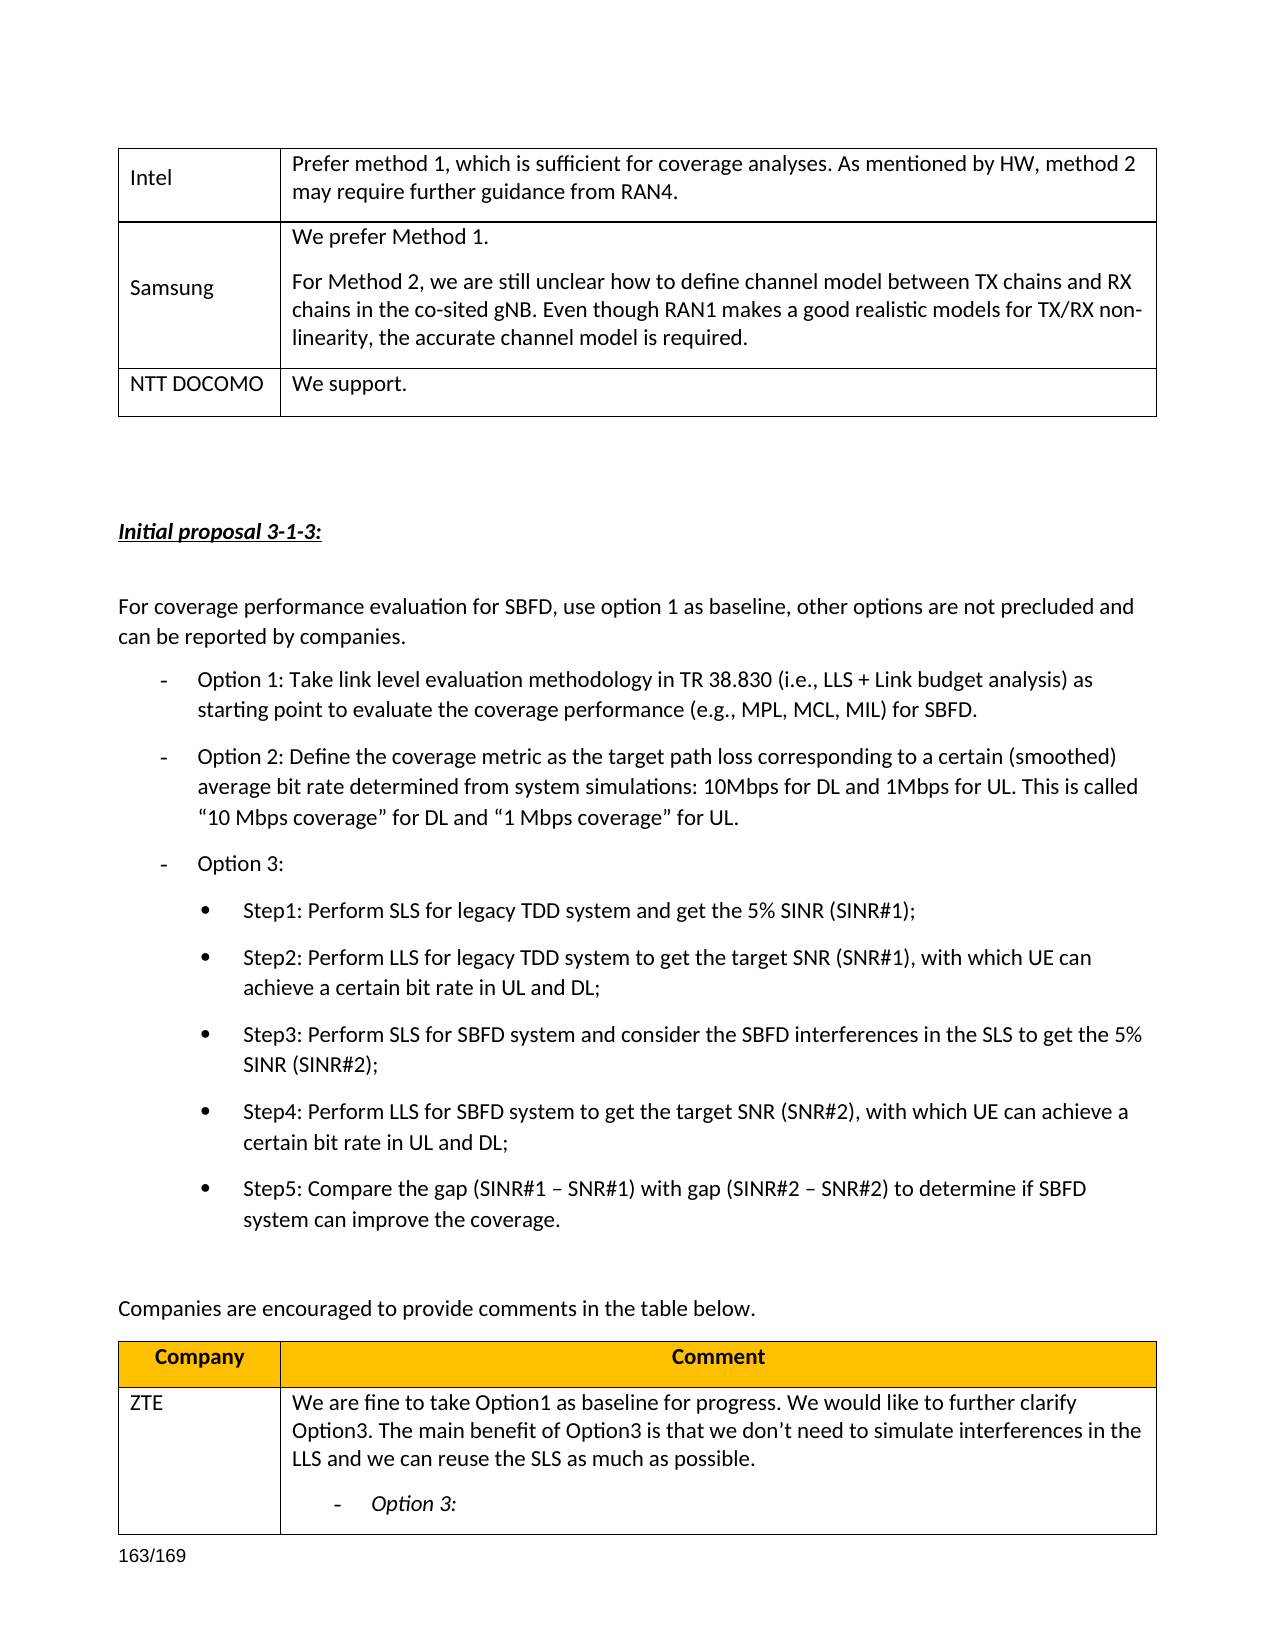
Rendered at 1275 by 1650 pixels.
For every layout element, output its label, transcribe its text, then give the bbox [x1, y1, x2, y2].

list Option 3: [160, 849, 1157, 878]
subtitle Initial proposal 3-1-3: [118, 517, 1157, 545]
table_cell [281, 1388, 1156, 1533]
list Option 2: Define the coverage metric as the target path loss corresponding to a certain (smoothed) average bit rate determined from system simulations: 10Mbps for DL and 1Mbps for UL. This is called “10 Mbps coverage” for DL and “1 Mbps coverage” for UL. [160, 742, 1157, 831]
list Step2: Perform LLS for legacy TDD system to get the target SNR (SNR#1), with which UE can achieve a certain bit rate in UL and DL; [201, 943, 1157, 1002]
list Option 1: Take link level evaluation methodology in TR 38.830 (i.e., LLS + Link budget analysis) as starting point to evaluate the coverage performance (e.g., MPL, MCL, MIL) for SBFD. [160, 665, 1157, 723]
text For coverage performance evaluation for SBFD, use option 1 as baseline, other options are not precluded and can be reported by companies. [118, 592, 1157, 651]
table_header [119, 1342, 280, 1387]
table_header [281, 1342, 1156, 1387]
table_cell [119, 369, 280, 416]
list Step3: Perform SLS for SBFD system and consider the SBFD interferences in the SLS to get the 5% SINR (SINR#2); [201, 1020, 1157, 1079]
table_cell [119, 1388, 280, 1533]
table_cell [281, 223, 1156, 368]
list Step4: Perform LLS for SBFD system to get the target SNR (SNR#2), with which UE can achieve a certain bit rate in UL and DL; [201, 1097, 1157, 1156]
text Companies are encouraged to provide comments in the table below. [118, 1294, 1157, 1322]
list Step5: Compare the gap (SINR#1 – SNR#1) with gap (SINR#2 – SNR#2) to determine if SBFD system can improve the coverage. [201, 1174, 1157, 1233]
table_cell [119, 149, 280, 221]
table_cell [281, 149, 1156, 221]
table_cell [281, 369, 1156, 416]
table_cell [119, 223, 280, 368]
list Step1: Perform SLS for legacy TDD system and get the 5% SINR (SINR#1); [201, 896, 1157, 924]
